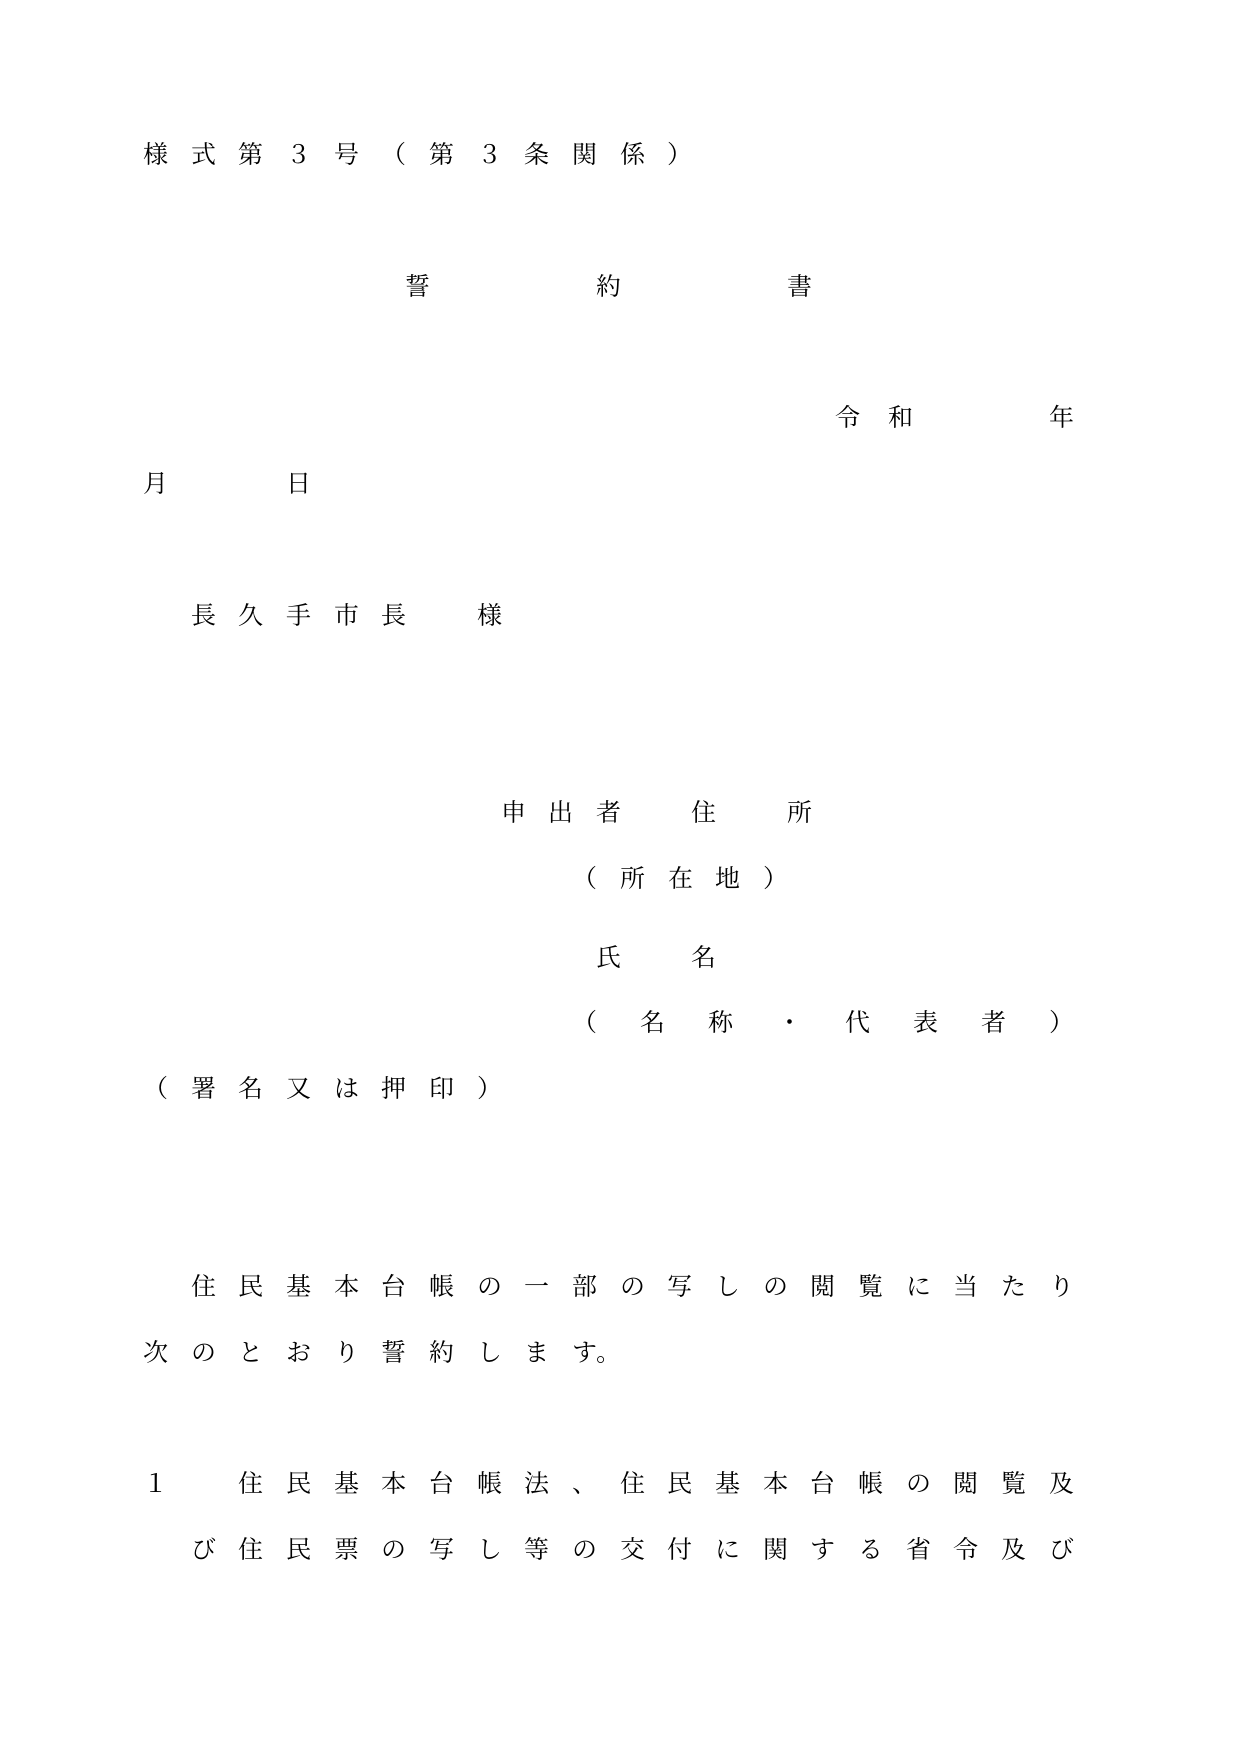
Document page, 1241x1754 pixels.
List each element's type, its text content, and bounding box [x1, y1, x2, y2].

text （所在地） [143, 844, 997, 910]
text 住民基本台帳の一部の写しの閲覧に当たり、次のとおり誓約します。 [143, 1252, 1097, 1383]
text 氏 名 [143, 922, 1097, 988]
text （名称・代表者） （署名又は押印） [143, 988, 1097, 1120]
text 申出者 住 所 [143, 778, 997, 844]
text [143, 1449, 1097, 1581]
text 誓 約 書 [143, 252, 1097, 317]
text 長久手市長 様 [143, 581, 997, 647]
text 様式第３号（第３条関係） [143, 120, 1097, 186]
text 令和 年 月 日 [143, 383, 1097, 515]
